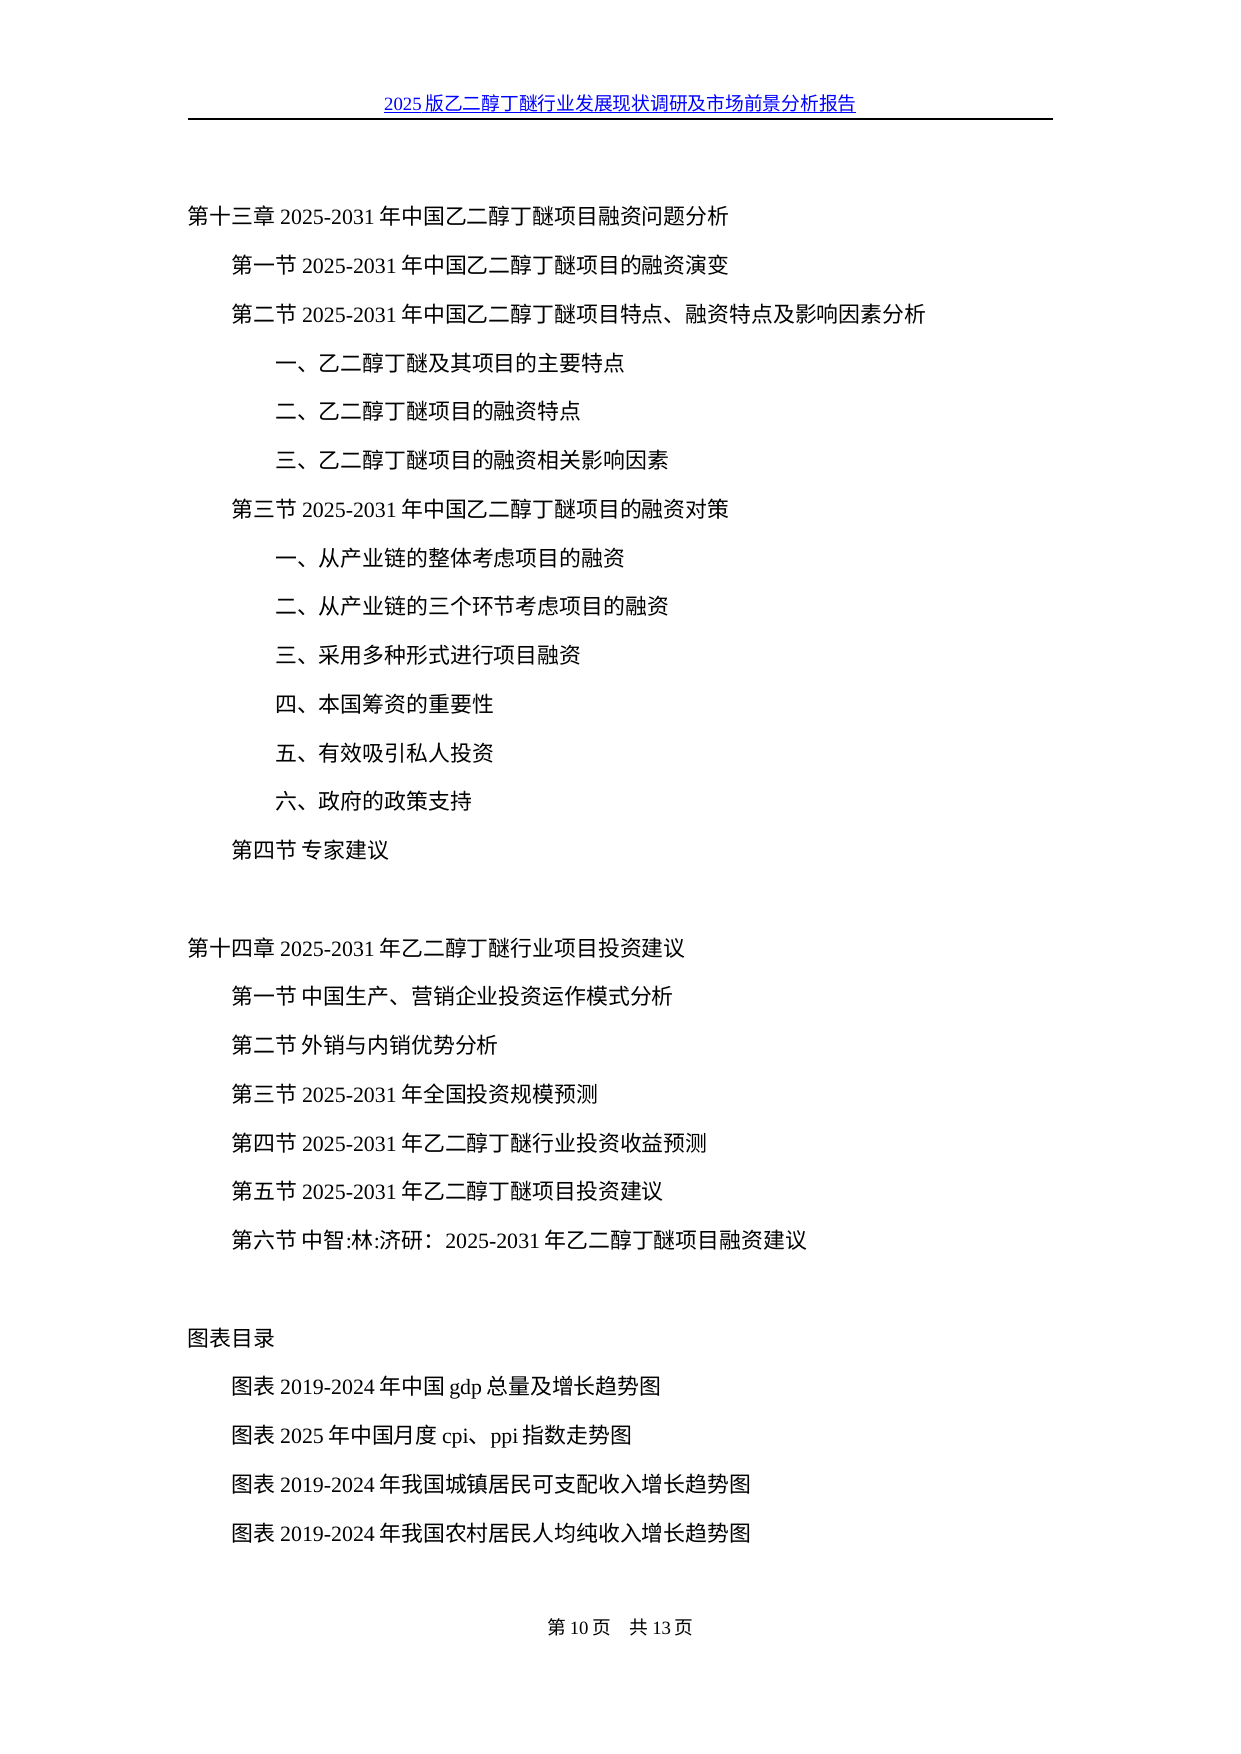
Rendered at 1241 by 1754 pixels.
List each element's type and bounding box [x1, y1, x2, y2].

text [187, 150, 1053, 1548]
